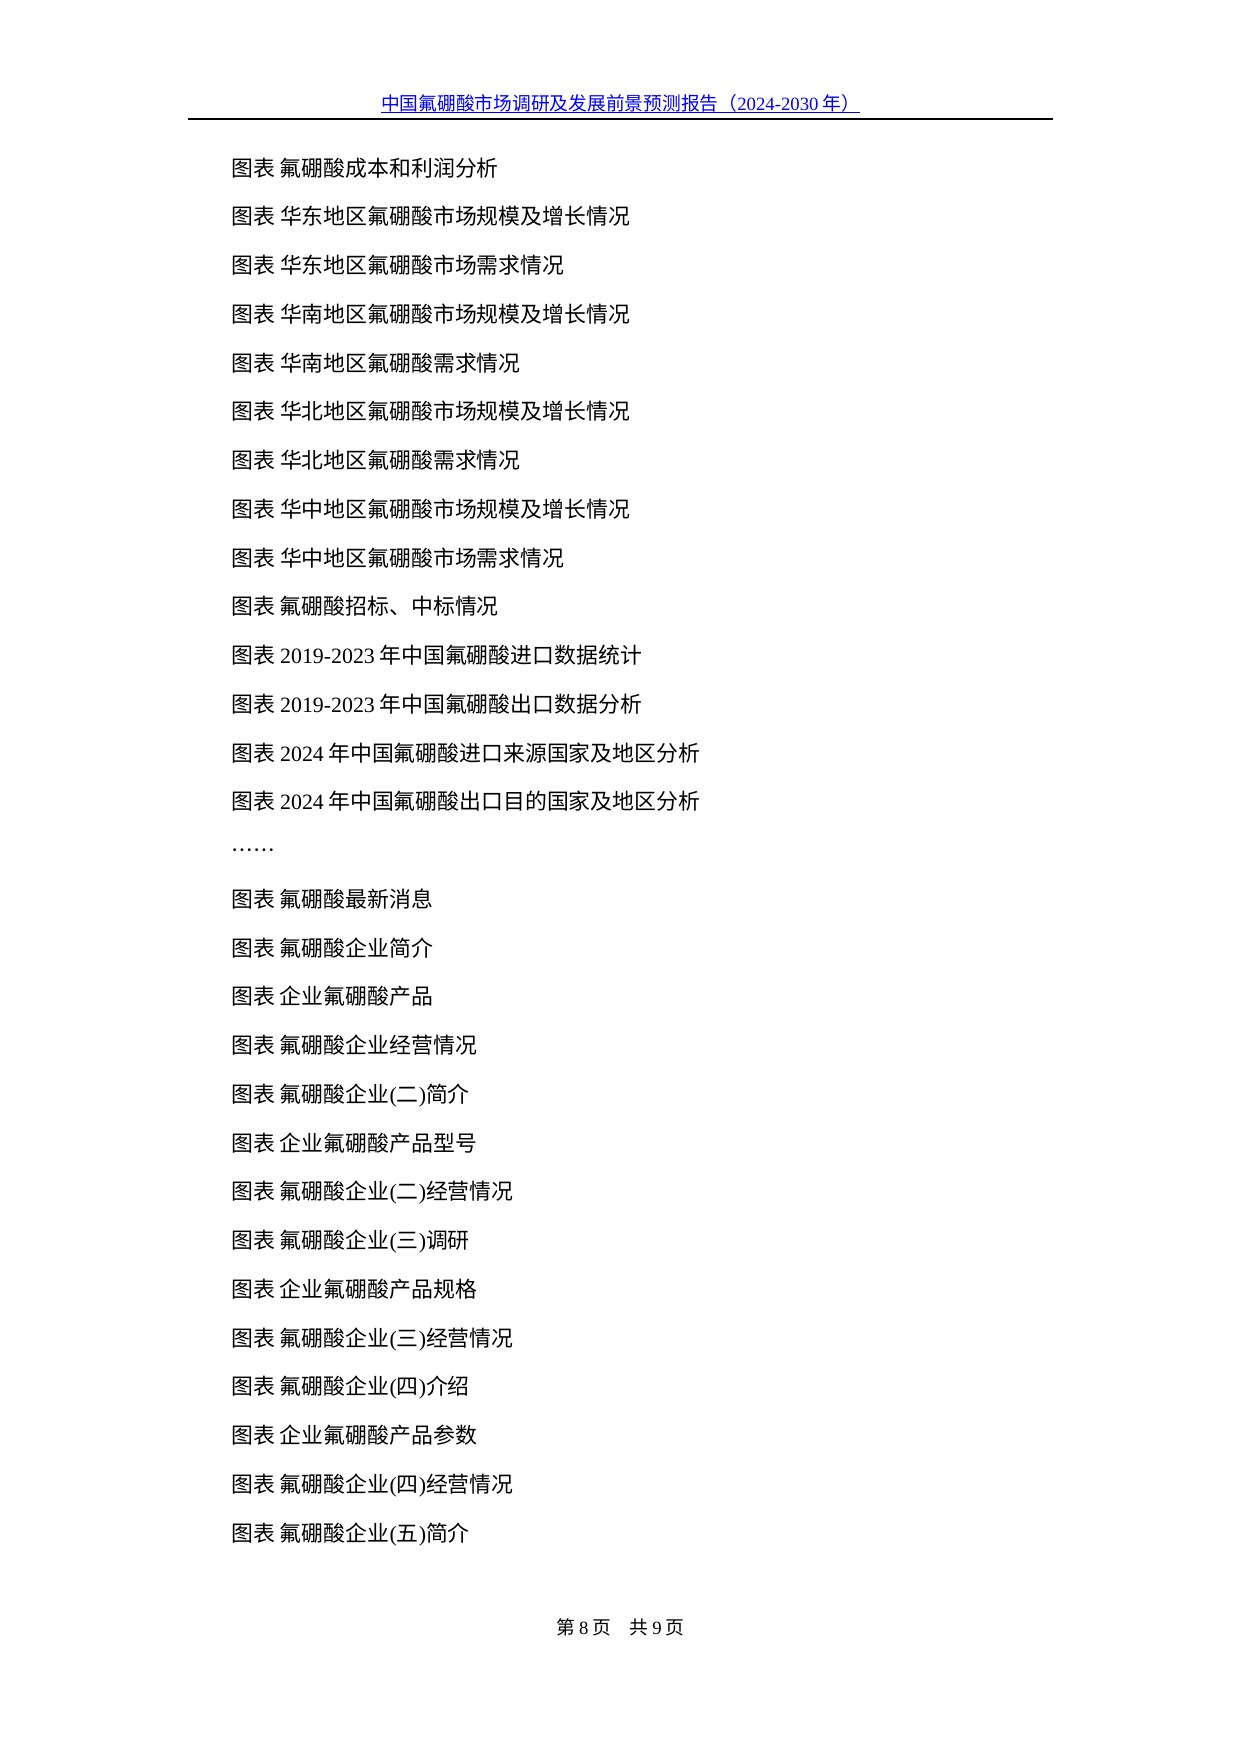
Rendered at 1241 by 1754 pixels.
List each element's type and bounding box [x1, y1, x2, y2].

text [187, 150, 1053, 1548]
